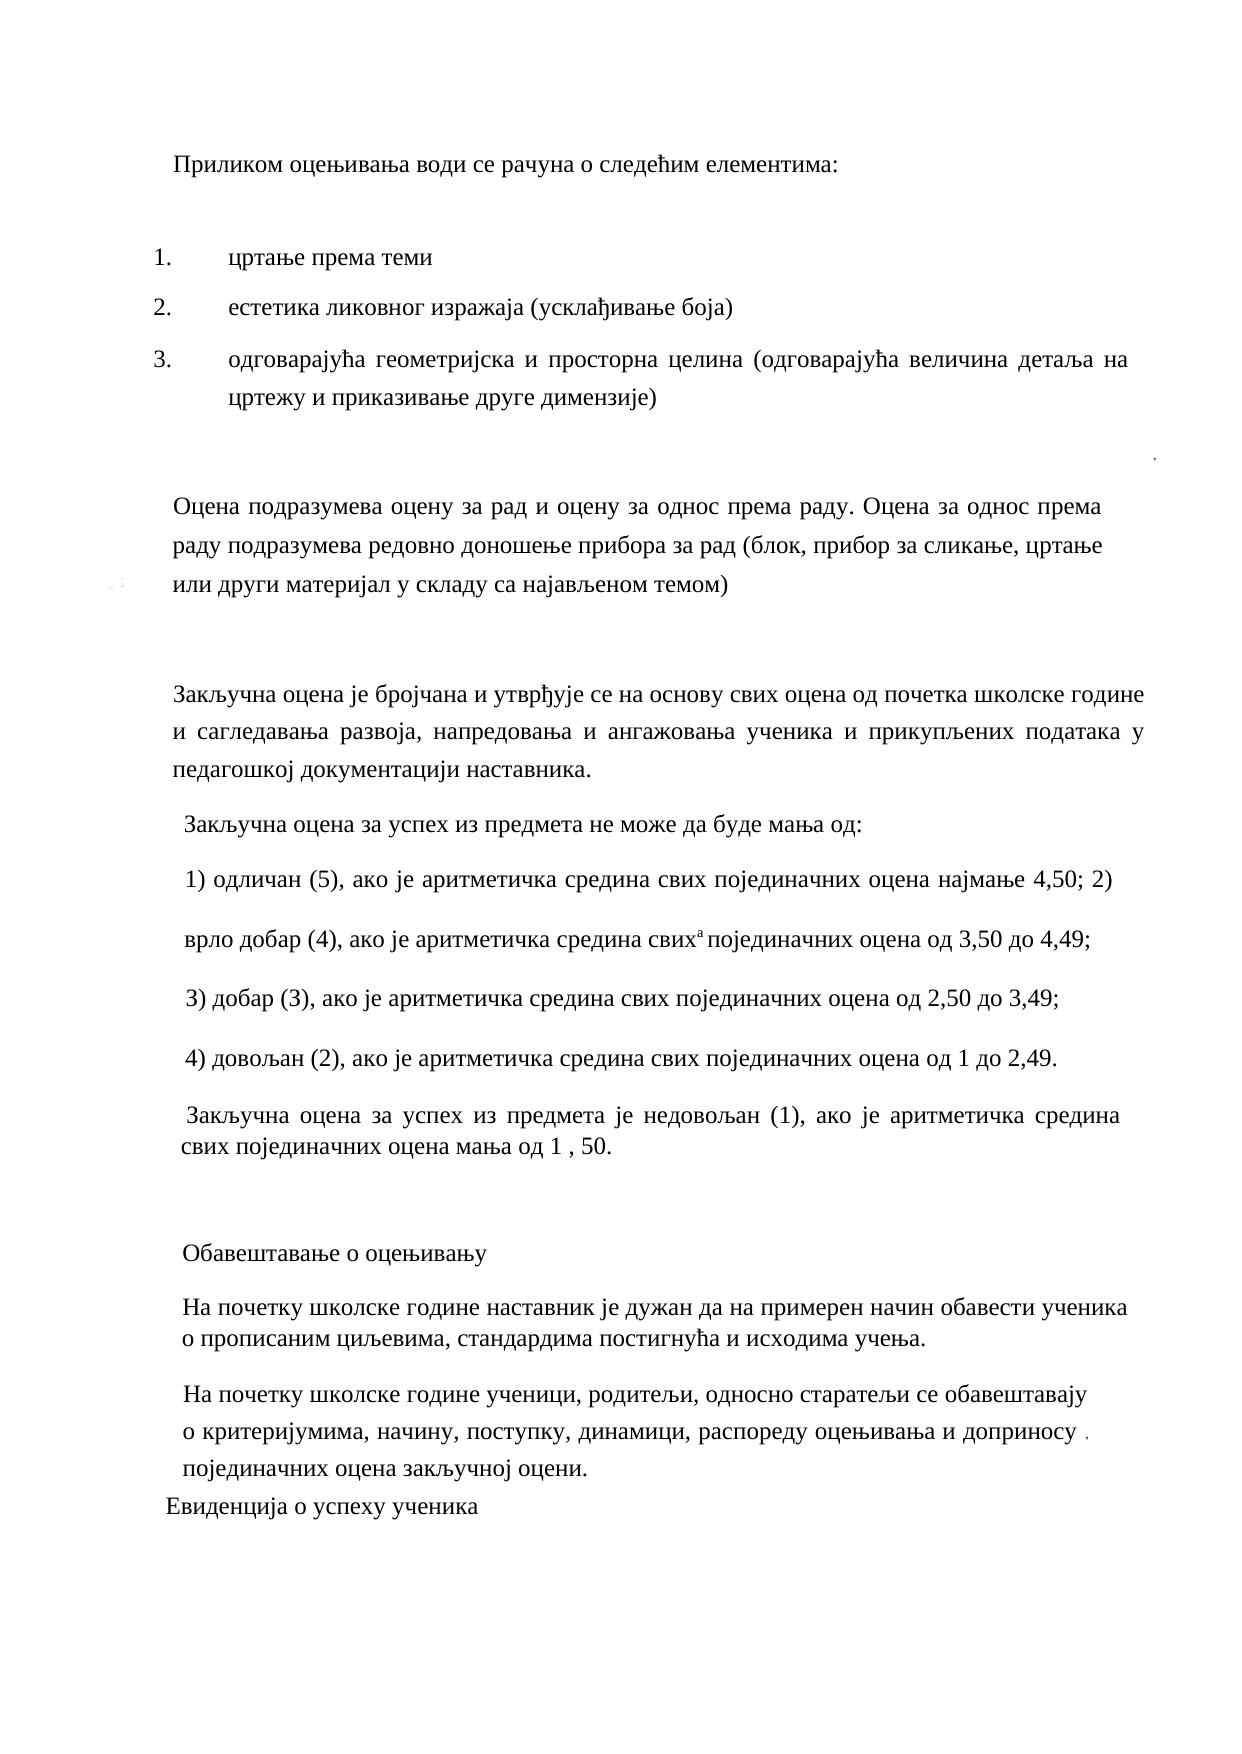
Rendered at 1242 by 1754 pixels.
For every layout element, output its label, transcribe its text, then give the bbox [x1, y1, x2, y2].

text Закључна оцена је бројчана и утврђује се на основу свих оцена од почетка школске године и сагледавања развоја, напредовања и ангажовања ученика и прикупљених података у педагошкој документацији наставника. [172, 679, 1146, 783]
text З) добар (З), ако је аритметичка средина свих појединачних оцена од 2,50 до 3,49; [185, 983, 1129, 1012]
text Оцена подразумева оцену за рад и оцену за однос према раду. Оцена за однос према раду подразумева редовно доношење прибора за рад (блок, прибор за сликање, цртање или други материјал у складу са најављеном темом) [172, 491, 1103, 597]
list цртање према теми [153, 242, 1129, 271]
text Приликом оцењивања води се рачуна о следећим елементима: [172, 149, 1129, 178]
text Евиденција о успеху ученика [165, 1491, 1129, 1520]
picture [110, 578, 124, 588]
text Закључна оцена за успех из предмета је недовољан (1), ако је аритметичка средина свих појединачних оцена мања од 1 , 50. [181, 1100, 1122, 1160]
text 4) довољан (2), ако је аритметичка средина свих појединачних оцена од 1 до 2,49. [184, 1043, 1129, 1072]
text Обавештавање о оцењивању [182, 1238, 1129, 1267]
text Закључна оцена за успех из предмета не може да буде мања од: [183, 809, 1129, 838]
list одговарајућа геометријска и просторна целина (одговарајућа величина детаља на цртежу и приказивање друге димензије) [153, 344, 1129, 411]
text На почетку школске године ученици, родитељи, односно старатељи се обавештавају о критеријумима, начину, поступку, динамици, распореду оцењивања и доприносу појединачних оцена закључној оцени. [182, 1379, 1088, 1482]
list естетика ликовног изражаја (усклађивање боја) [153, 292, 1129, 321]
text 1) одличан (5), ако је аритметичка средина свих појединачних оцена најмање 4,50; 2) врло добар (4), ако је аритметичка средина свиха појединачних оцена од 3,50 до 4,49; [184, 864, 1114, 952]
text На почетку школске године наставник је дужан да на примерен начин обавести ученика о прописаним циљевима, стандардима постигнућа и исходима учења. [182, 1292, 1129, 1352]
